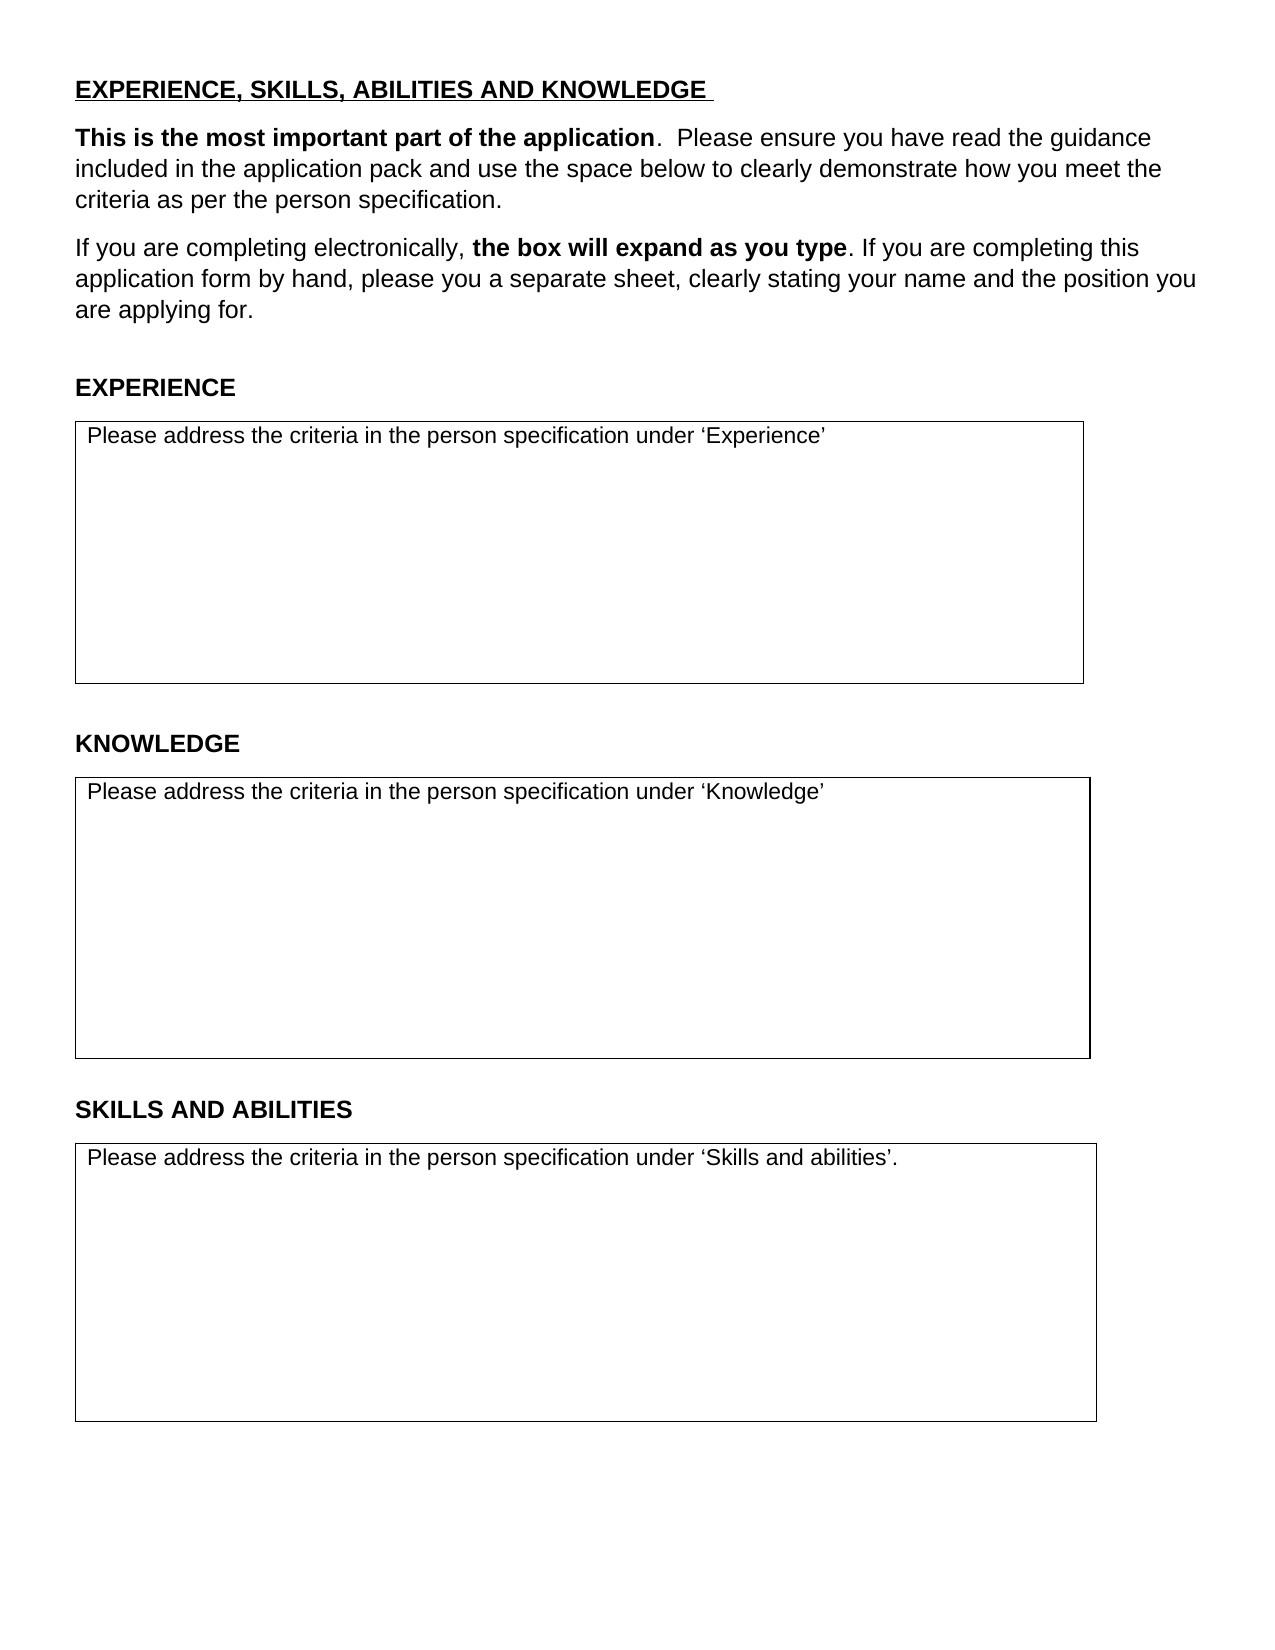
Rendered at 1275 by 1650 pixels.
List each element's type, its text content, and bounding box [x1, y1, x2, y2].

table_header Please address the criteria in the person specification under ‘Experience’ [76, 422, 1083, 683]
text EXPERIENCE, SKILLS, ABILITIES AND KNOWLEDGE [75, 75, 1200, 104]
text KNOWLEDGE [75, 729, 1200, 758]
text This is the most important part of the application. Please ensure you have read the guidance included in the application pack and use the space below to clearly demonstrate how you meet the criteria as per the person specification. [75, 123, 1200, 213]
text SKILLS AND ABILITIES [75, 1059, 1200, 1124]
table_header Please address the criteria in the person specification under ‘Skills and abilities’. [76, 1144, 1096, 1421]
text If you are completing electronically, the box will expand as you type. If you are completing this application form by hand, please you a separate sheet, clearly stating your name and the position you are applying for. [75, 232, 1200, 323]
table_header Please address the criteria in the person specification under ‘Knowledge’ [76, 778, 1089, 1058]
text EXPERIENCE [75, 342, 1200, 402]
